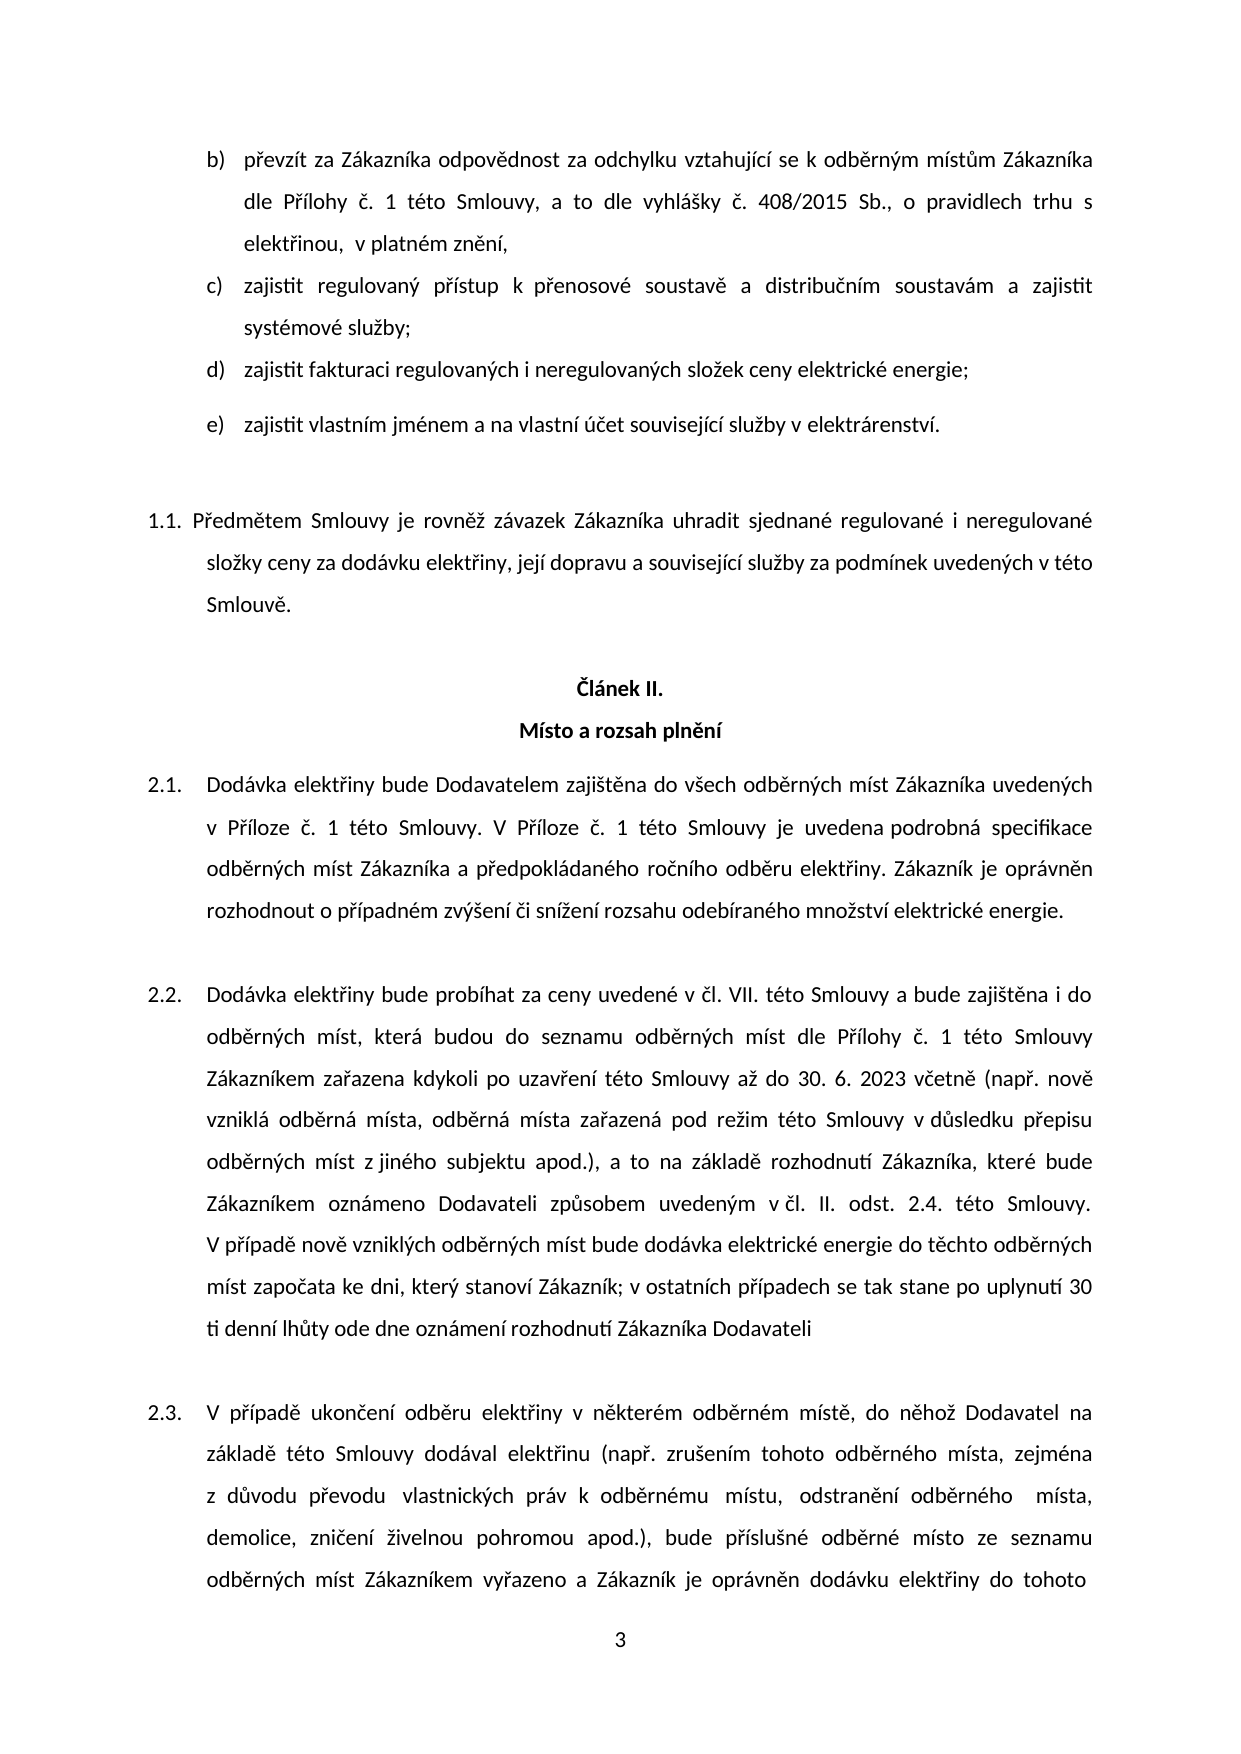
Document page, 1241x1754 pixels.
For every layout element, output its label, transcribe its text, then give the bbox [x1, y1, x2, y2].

list V případě ukončení odběru elektřiny v některém odběrném místě, do něhož Dodavatel na základě této Smlouvy dodával elektřinu (např. zrušením tohoto odběrného místa, zejména z důvodu převodu vlastnických práv k odběrnému místu, odstranění odběrného místa, demolice, zničení živelnou pohromou apod.), bude příslušné odběrné místo ze seznamu odběrných míst Zákazníkem vyřazeno a Zákazník je oprávněn dodávku elektřiny do tohoto [147, 1398, 1093, 1593]
subtitle Článek II. [415, 674, 825, 702]
list Dodávka elektřiny bude Dodavatelem zajištěna do všech odběrných míst Zákazníka uvedených v Příloze č. 1 této Smlouvy. V Příloze č. 1 této Smlouvy je uvedena podrobná specifikace odběrných míst Zákazníka a předpokládaného ročního odběru elektřiny. Zákazník je oprávněn rozhodnout o případném zvýšení či snížení rozsahu odebíraného množství elektrické energie. [147, 771, 1093, 924]
list Dodávka elektřiny bude probíhat za ceny uvedené v čl. VII. této Smlouvy a bude zajištěna i do odběrných míst, která budou do seznamu odběrných míst dle Přílohy č. 1 této Smlouvy Zákazníkem zařazena kdykoli po uzavření této Smlouvy až do 30. 6. 2023 včetně (např. nově vzniklá odběrná místa, odběrná místa zařazená pod režim této Smlouvy v důsledku přepisu odběrných míst z jiného subjektu apod.), a to na základě rozhodnutí Zákazníka, které bude Zákazníkem oznámeno Dodavateli způsobem uvedeným v čl. II. odst. 2.4. této Smlouvy. V případě nově vzniklých odběrných míst bude dodávka elektrické energie do těchto odběrných míst započata ke dni, který stanoví Zákazník; v ostatních případech se tak stane po uplynutí 30 ti denní lhůty ode dne oznámení rozhodnutí Zákazníka Dodavateli [147, 981, 1093, 1342]
list zajistit fakturaci regulovaných i neregulovaných složek ceny elektrické energie; [206, 355, 1105, 383]
list převzít za Zákazníka odpovědnost za odchylku vztahující se k odběrným místům Zákazníka dle Přílohy č. 1 této Smlouvy, a to dle vyhlášky č. 408/2015 Sb., o pravidlech trhu s elektřinou, v platném znění, [206, 146, 1093, 257]
text 1.1. Předmětem Smlouvy je rovněž závazek Zákazníka uhradit sjednané regulované i neregulované složky ceny za dodávku elektřiny, její dopravu a související služby za podmínek uvedených v této Smlouvě. [147, 506, 1093, 618]
list zajistit regulovaný přístup k přenosové soustavě a distribučním soustavám a zajistit systémové služby; [206, 271, 1093, 341]
list zajistit vlastním jménem a na vlastní účet související služby v elektrárenství. [206, 410, 1105, 438]
text Místo a rozsah plnění [415, 716, 825, 744]
